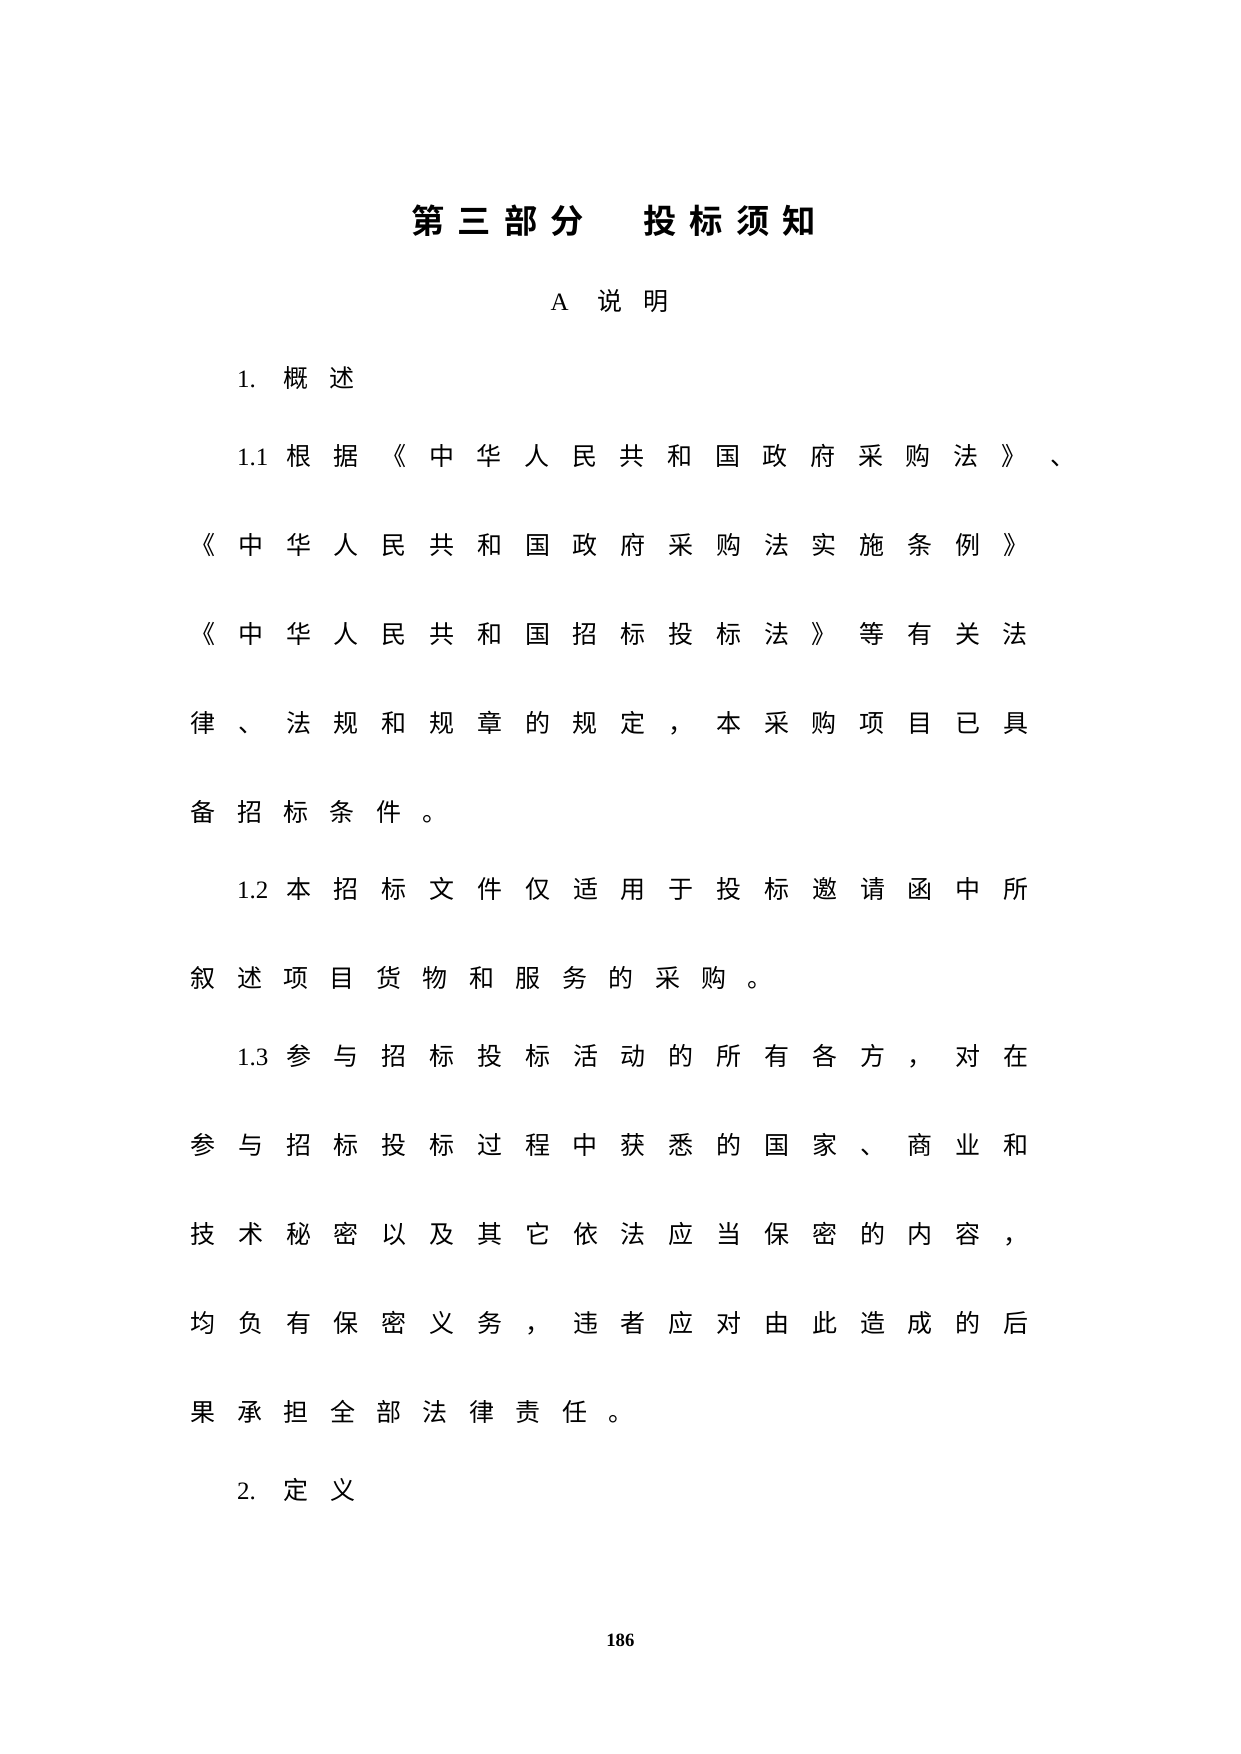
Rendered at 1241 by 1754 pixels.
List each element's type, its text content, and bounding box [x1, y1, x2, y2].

subtitle 第三部分 投标须知 [190, 189, 1050, 249]
text 1.2 本招标文件仅适用于投标邀请函中所叙述项目货物和服务的采购。 [190, 858, 1050, 1007]
text A 说明 [190, 269, 1050, 329]
text 1.1 根据《中华人民共和国政府采购法》、《中华人民共和国政府采购法实施条例》《中华人民共和国招标投标法》等有关法律、法规和规章的规定，本采购项目已具备招标条件。 [190, 424, 1050, 840]
text 1. 概述 [190, 347, 1050, 406]
text 2. 定义 [190, 1459, 1050, 1518]
text 1.3 参与招标投标活动的所有各方，对在参与招标投标过程中获悉的国家、商业和技术秘密以及其它依法应当保密的内容，均负有保密义务，违者应对由此造成的后果承担全部法律责任。 [190, 1025, 1050, 1441]
